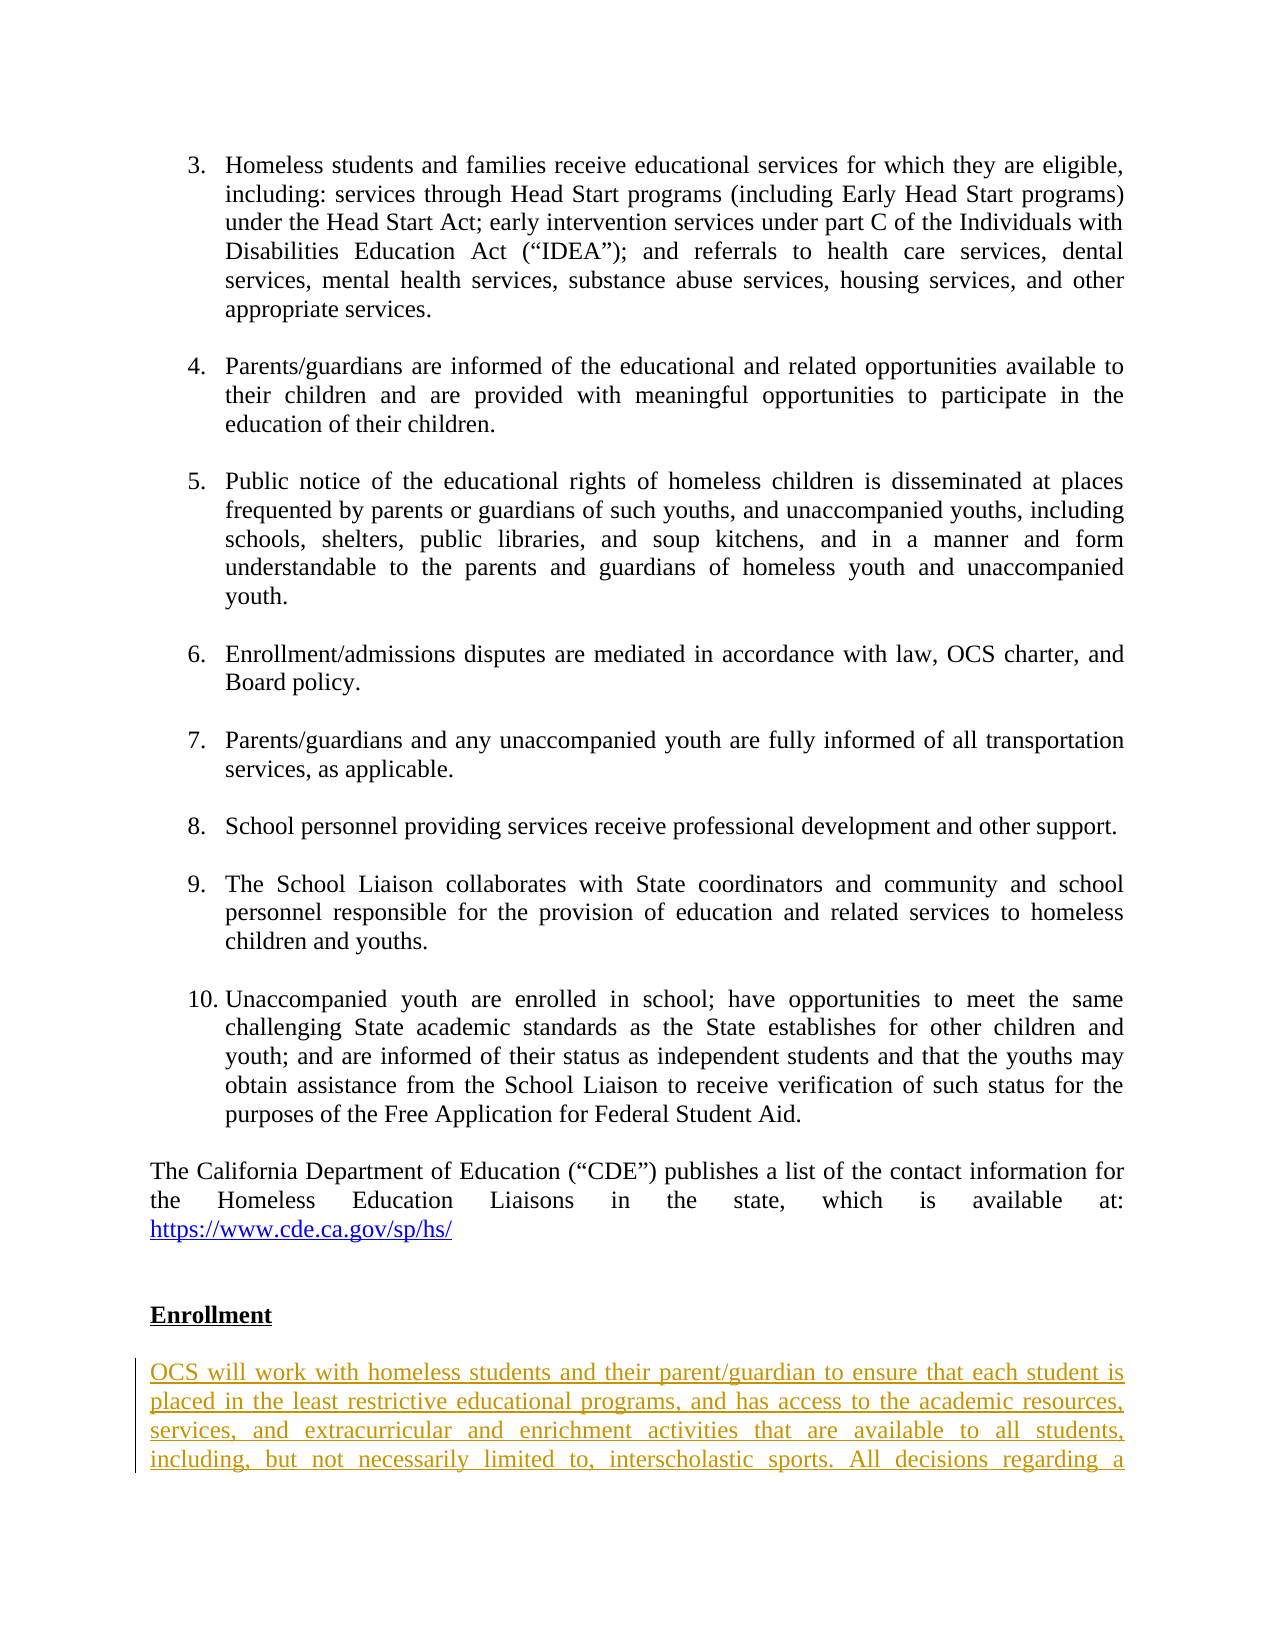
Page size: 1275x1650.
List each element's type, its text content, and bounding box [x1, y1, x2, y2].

list Public notice of the educational rights of homeless children is disseminated at places frequented by parents or guardians of such youths, and unaccompanied youths, including schools, shelters, public libraries, and soup kitchens, and in a manner and form understandable to the parents and guardians of homeless youth and unaccompanied youth. [187, 466, 1125, 610]
list Homeless students and families receive educational services for which they are eligible, including: services through Head Start programs (including Early Head Start programs) under the Head Start Act; early intervention services under part C of the Individuals with Disabilities Education Act (“IDEA”); and referrals to health care services, dental services, mental health services, substance abuse services, housing services, and other appropriate services. [187, 150, 1125, 322]
text The California Department of Education (“CDE”) publishes a list of the contact information for the Homeless Education Liaisons in the state, which is available at: https://www.cde.ca.gov/sp/hs/ [150, 1156, 1125, 1242]
list Enrollment/admissions disputes are mediated in accordance with law, OCS charter, and Board policy. [187, 639, 1125, 696]
list School personnel providing services receive professional development and other support. [187, 811, 1125, 840]
list Parents/guardians are informed of the educational and related opportunities available to their children and are provided with meaningful opportunities to participate in the education of their children. [187, 351, 1125, 437]
list The School Liaison collaborates with State coordinators and community and school personnel responsible for the provision of education and related services to homeless children and youths. [187, 869, 1125, 955]
list Unaccompanied youth are enrolled in school; have opportunities to meet the same challenging State academic standards as the State establishes for other children and youth; and are informed of their status as independent students and that the youths may obtain assistance from the School Liaison to receive verification of such status for the purposes of the Free Application for Federal Student Aid. [187, 984, 1125, 1127]
list Parents/guardians and any unaccompanied youth are fully informed of all transportation services, as applicable. [187, 725, 1125, 782]
text Enrollment [150, 1300, 1125, 1329]
